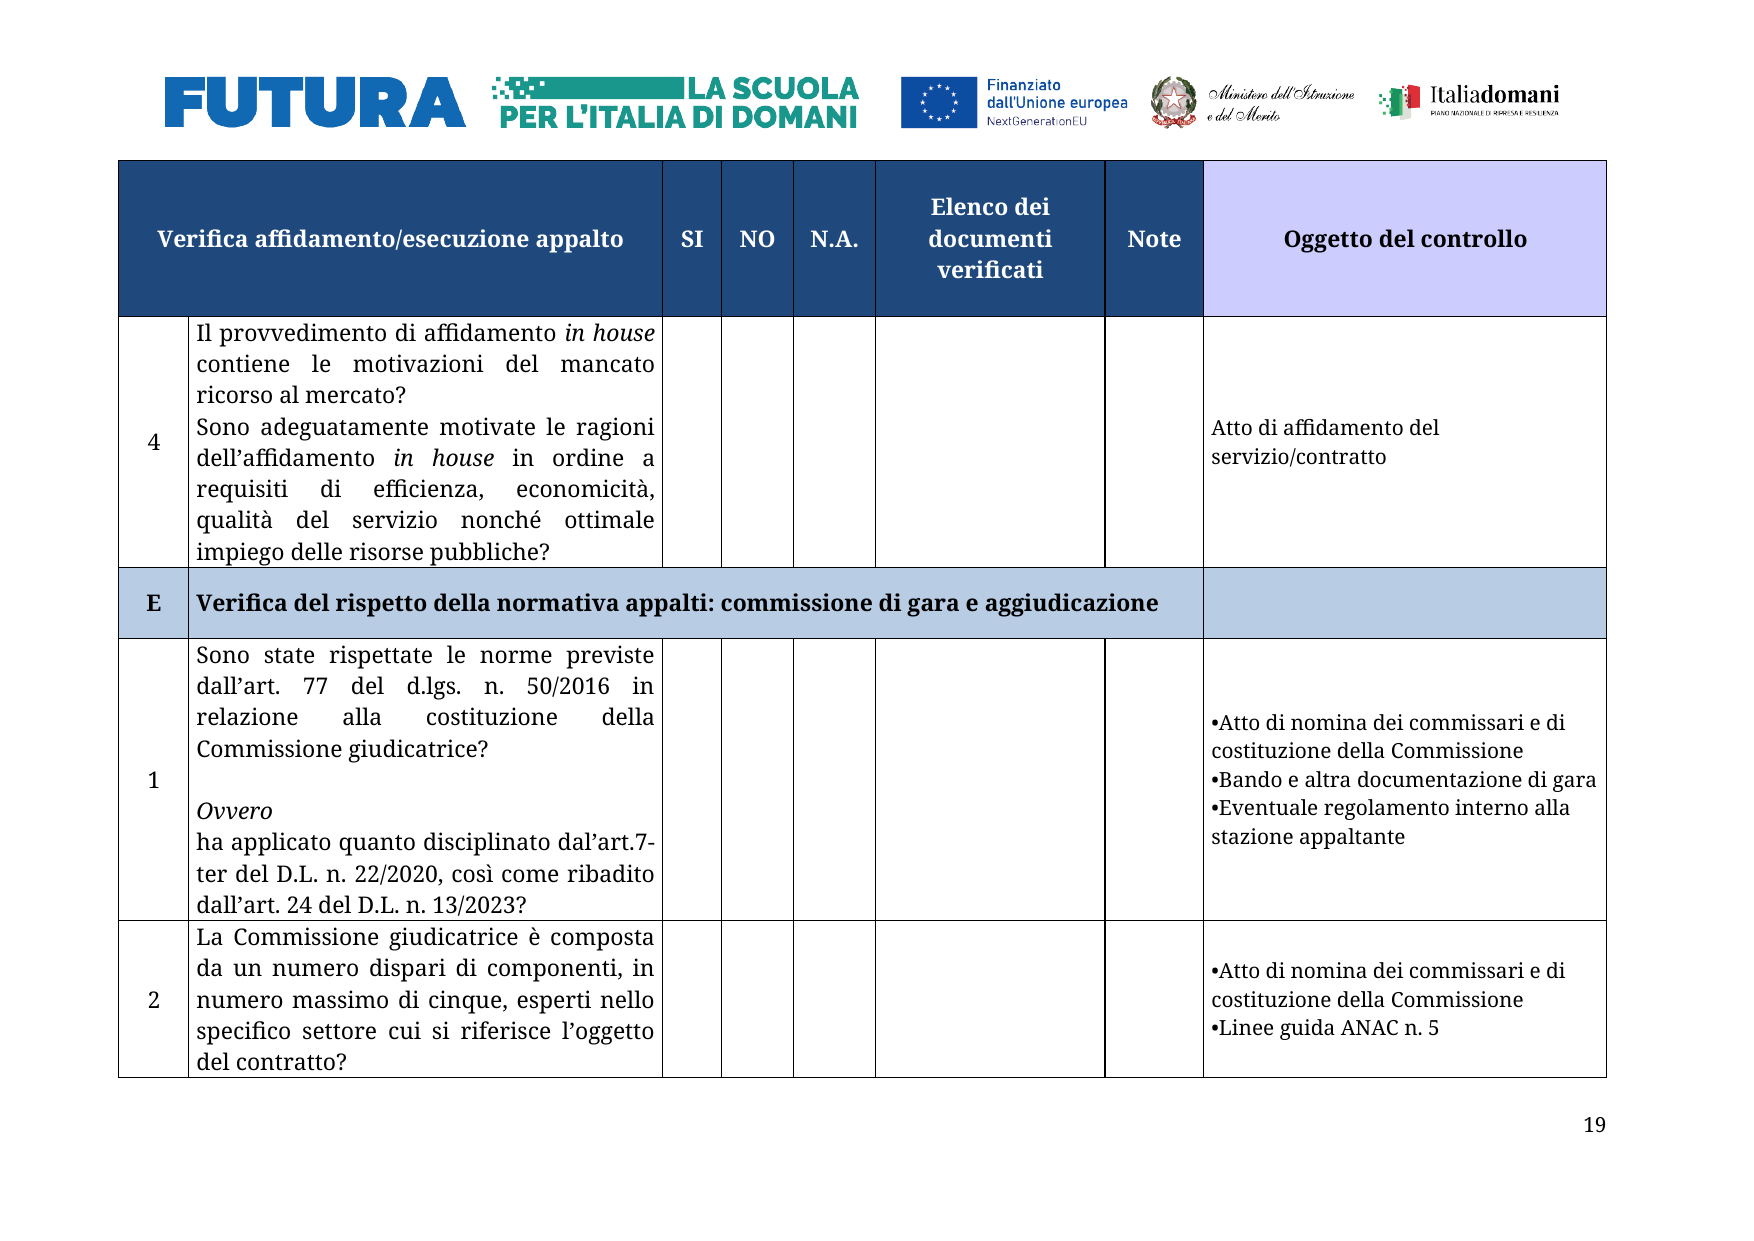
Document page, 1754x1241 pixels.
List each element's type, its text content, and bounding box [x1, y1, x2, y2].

table_cell 2 [119, 921, 188, 1077]
table_cell •Atto di nomina dei commissari e di costituzione della Commissione •Linee guida ANAC n. 5 [1204, 921, 1606, 1077]
table_cell [663, 921, 721, 1077]
table_cell [876, 317, 1104, 567]
table_cell 1 [119, 639, 188, 920]
table_cell La Commissione giudicatrice è composta da un numero dispari di componenti, in numero massimo di cinque, esperti nello specifico settore cui si riferisce l’oggetto del contratto? [189, 921, 662, 1077]
table_cell [1204, 568, 1606, 638]
table_cell [876, 639, 1104, 920]
table_cell Il provvedimento di affidamento in house contiene le motivazioni del mancato ricorso al mercato? Sono adeguatamente motivate le ragioni dell’affidamento in house in ordine a requisiti di efficienza, economicità, qualità del servizio nonché ottimale impiego delle risorse pubbliche? [189, 317, 662, 567]
table_cell [876, 921, 1104, 1077]
table_header Oggetto del controllo [1204, 161, 1606, 316]
table_cell [722, 639, 793, 920]
picture [162, 73, 1562, 132]
table_header Verifica affidamento/esecuzione appalto [119, 161, 662, 316]
table_header N.A. [794, 161, 875, 316]
table_cell 4 [119, 317, 188, 567]
table_cell Sono state rispettate le norme previste dall’art. 77 del d.lgs. n. 50/2016 in relazione alla costituzione della Commissione giudicatrice? Ovvero ha applicato quanto disciplinato dal’art.7-ter del D.L. n. 22/2020, così come ribadito dall’art. 24 del D.L. n. 13/2023? [189, 639, 662, 920]
table_cell [794, 317, 875, 567]
table_cell [1106, 639, 1203, 920]
table_cell Atto di affidamento del servizio/contratto [1204, 317, 1606, 567]
table_cell [663, 639, 721, 920]
table_cell E [119, 568, 188, 638]
table_cell [794, 921, 875, 1077]
table_header Note [1106, 161, 1203, 316]
table_cell Verifica del rispetto della normativa appalti: commissione di gara e aggiudicazione [189, 568, 1203, 638]
table_header Elenco dei documenti verificati [876, 161, 1104, 316]
table_header NO [722, 161, 793, 316]
table_cell [722, 921, 793, 1077]
table_cell [663, 317, 721, 567]
table_header SI [663, 161, 721, 316]
table_cell [1106, 921, 1203, 1077]
table_cell [722, 317, 793, 567]
table_cell [1106, 317, 1203, 567]
table_cell [794, 639, 875, 920]
table_cell •Atto di nomina dei commissari e di costituzione della Commissione •Bando e altra documentazione di gara •Eventuale regolamento interno alla stazione appaltante [1204, 639, 1606, 920]
